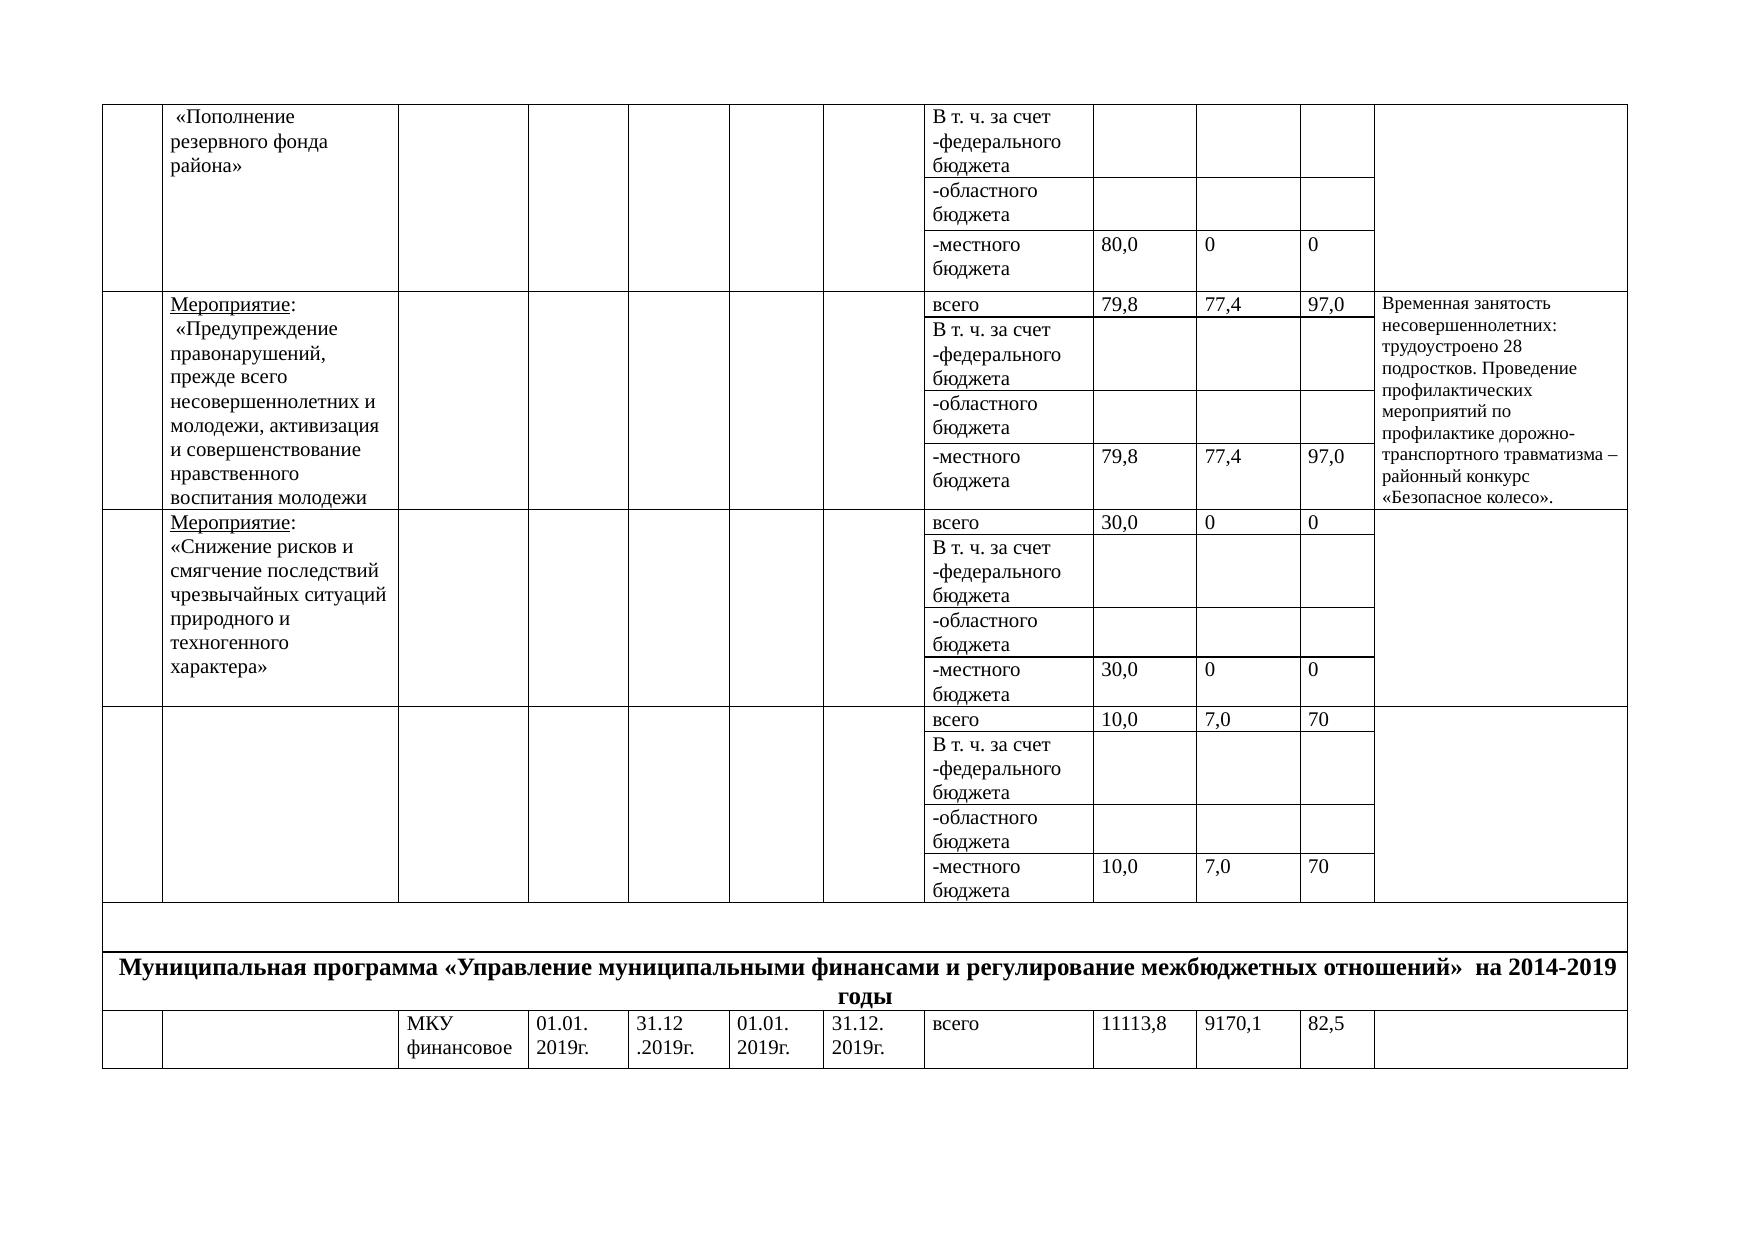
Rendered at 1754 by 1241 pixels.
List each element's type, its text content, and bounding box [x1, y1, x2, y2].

table_cell 82,5 [1301, 1011, 1374, 1068]
table_cell 80,0 [1094, 231, 1196, 291]
table_cell Мероприятие: «Снижение рисков и смягчение последствий чрезвычайных ситуаций природного и техногенного характера» [163, 510, 398, 706]
table_cell [1375, 510, 1627, 706]
table_cell [1197, 105, 1300, 177]
table_cell В т. ч. за счет -федерального бюджета [925, 535, 1093, 607]
table_cell [730, 510, 823, 706]
table_cell [1094, 391, 1196, 443]
table_cell -местного бюджета [925, 231, 1093, 291]
table_cell [529, 707, 628, 902]
table_cell [1197, 391, 1300, 443]
table_cell [1301, 318, 1374, 389]
table_cell 10,0 [1094, 854, 1196, 902]
table_cell 31.12. 2019г. [824, 1011, 924, 1068]
table_cell [824, 105, 924, 291]
table_cell [1094, 732, 1196, 804]
table_cell [1301, 178, 1374, 230]
table_cell [1197, 535, 1300, 607]
table_cell [1301, 805, 1374, 853]
table_cell [103, 510, 162, 706]
table_cell [1094, 178, 1196, 230]
table_cell [1375, 707, 1627, 902]
table_cell [1197, 608, 1300, 656]
table_cell 0 [1197, 510, 1300, 534]
table_cell 97,0 [1301, 292, 1374, 316]
table_cell В т. ч. за счет -федерального бюджета [925, 732, 1093, 804]
table_cell [1301, 535, 1374, 607]
table_cell 77,4 [1197, 292, 1300, 316]
table_cell 11113,8 [1094, 1011, 1196, 1068]
table_cell 70 [1301, 854, 1374, 902]
table_cell 0 [1301, 510, 1374, 534]
table_cell всего [925, 1011, 1093, 1068]
table_cell [730, 105, 823, 291]
table_cell [629, 707, 729, 902]
table_cell [730, 292, 823, 509]
table_cell -областного бюджета [925, 608, 1093, 656]
table_cell всего [925, 707, 1093, 731]
table_cell 70 [1301, 707, 1374, 731]
table_cell 7,0 [1197, 854, 1300, 902]
table_cell 79,8 [1094, 444, 1196, 509]
table_cell В т. ч. за счет -федерального бюджета [925, 318, 1093, 389]
table_cell [1301, 105, 1374, 177]
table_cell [1375, 1011, 1627, 1068]
table_cell 0 [1197, 658, 1300, 706]
table_cell [1094, 105, 1196, 177]
table_cell всего [925, 292, 1093, 316]
table_cell [1094, 535, 1196, 607]
table_cell [1197, 178, 1300, 230]
table_cell 77,4 [1197, 444, 1300, 509]
table_cell 0 [1197, 231, 1300, 291]
table_cell [824, 292, 924, 509]
table_cell [399, 707, 528, 902]
table_cell 79,8 [1094, 292, 1196, 316]
table_cell [1094, 805, 1196, 853]
table_cell [629, 510, 729, 706]
table_cell 31.12 .2019г. [629, 1011, 729, 1068]
table_cell 01.01. 2019г. [730, 1011, 823, 1068]
table_cell [529, 105, 628, 291]
table_cell [1197, 805, 1300, 853]
table_cell [163, 1011, 398, 1068]
table_cell [730, 707, 823, 902]
table_cell [399, 105, 528, 291]
table_cell -областного бюджета [925, 391, 1093, 443]
table_cell [399, 510, 528, 706]
table_cell [103, 903, 1627, 951]
table_cell [529, 292, 628, 509]
table_cell всего [925, 510, 1093, 534]
table_cell 30,0 [1094, 658, 1196, 706]
table_cell -областного бюджета [925, 805, 1093, 853]
table_cell -местного бюджета [925, 444, 1093, 509]
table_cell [163, 105, 398, 291]
table_cell [103, 105, 162, 291]
table_cell [1094, 318, 1196, 389]
table_cell -местного бюджета [925, 854, 1093, 902]
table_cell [399, 1011, 528, 1068]
table_cell [103, 292, 162, 509]
table_cell [1375, 105, 1627, 291]
table_cell [629, 292, 729, 509]
table_cell -областного бюджета [925, 178, 1093, 230]
table_cell [1301, 732, 1374, 804]
table_cell -местного бюджета [925, 658, 1093, 706]
table_cell [399, 292, 528, 509]
table_cell [1301, 608, 1374, 656]
table_cell 01.01. 2019г. [529, 1011, 628, 1068]
table_cell [103, 707, 162, 902]
table_cell 10,0 [1094, 707, 1196, 731]
table_cell [629, 105, 729, 291]
table_cell В т. ч. за счет -федерального бюджета [925, 105, 1093, 177]
table_cell [1094, 608, 1196, 656]
table_cell [1197, 732, 1300, 804]
table_cell [163, 707, 398, 902]
table_cell 30,0 [1094, 510, 1196, 534]
table_cell 0 [1301, 658, 1374, 706]
table_cell Временная занятость несовершеннолетних: трудоустроено 28 подростков. Проведение профилактических мероприятий по профилактике дорожно-транспортного травматизма – районный конкурс «Безопасное колесо». [1375, 292, 1627, 509]
table_cell 7,0 [1197, 707, 1300, 731]
table_cell Муниципальная программа «Управление муниципальными финансами и регулирование межбюджетных отношений» на 2014-2019 годы [103, 953, 1627, 1010]
table_cell [103, 1011, 162, 1068]
table_cell [1301, 391, 1374, 443]
table_cell [1197, 318, 1300, 389]
table_cell [824, 510, 924, 706]
table_cell 97,0 [1301, 444, 1374, 509]
table_cell Мероприятие: «Предупреждение правонарушений, прежде всего несовершеннолетних и молодежи, активизация и совершенствование нравственного воспитания молодежи [163, 292, 398, 509]
table_cell [824, 707, 924, 902]
table_cell 0 [1301, 231, 1374, 291]
table_cell 9170,1 [1197, 1011, 1300, 1068]
table_cell [529, 510, 628, 706]
